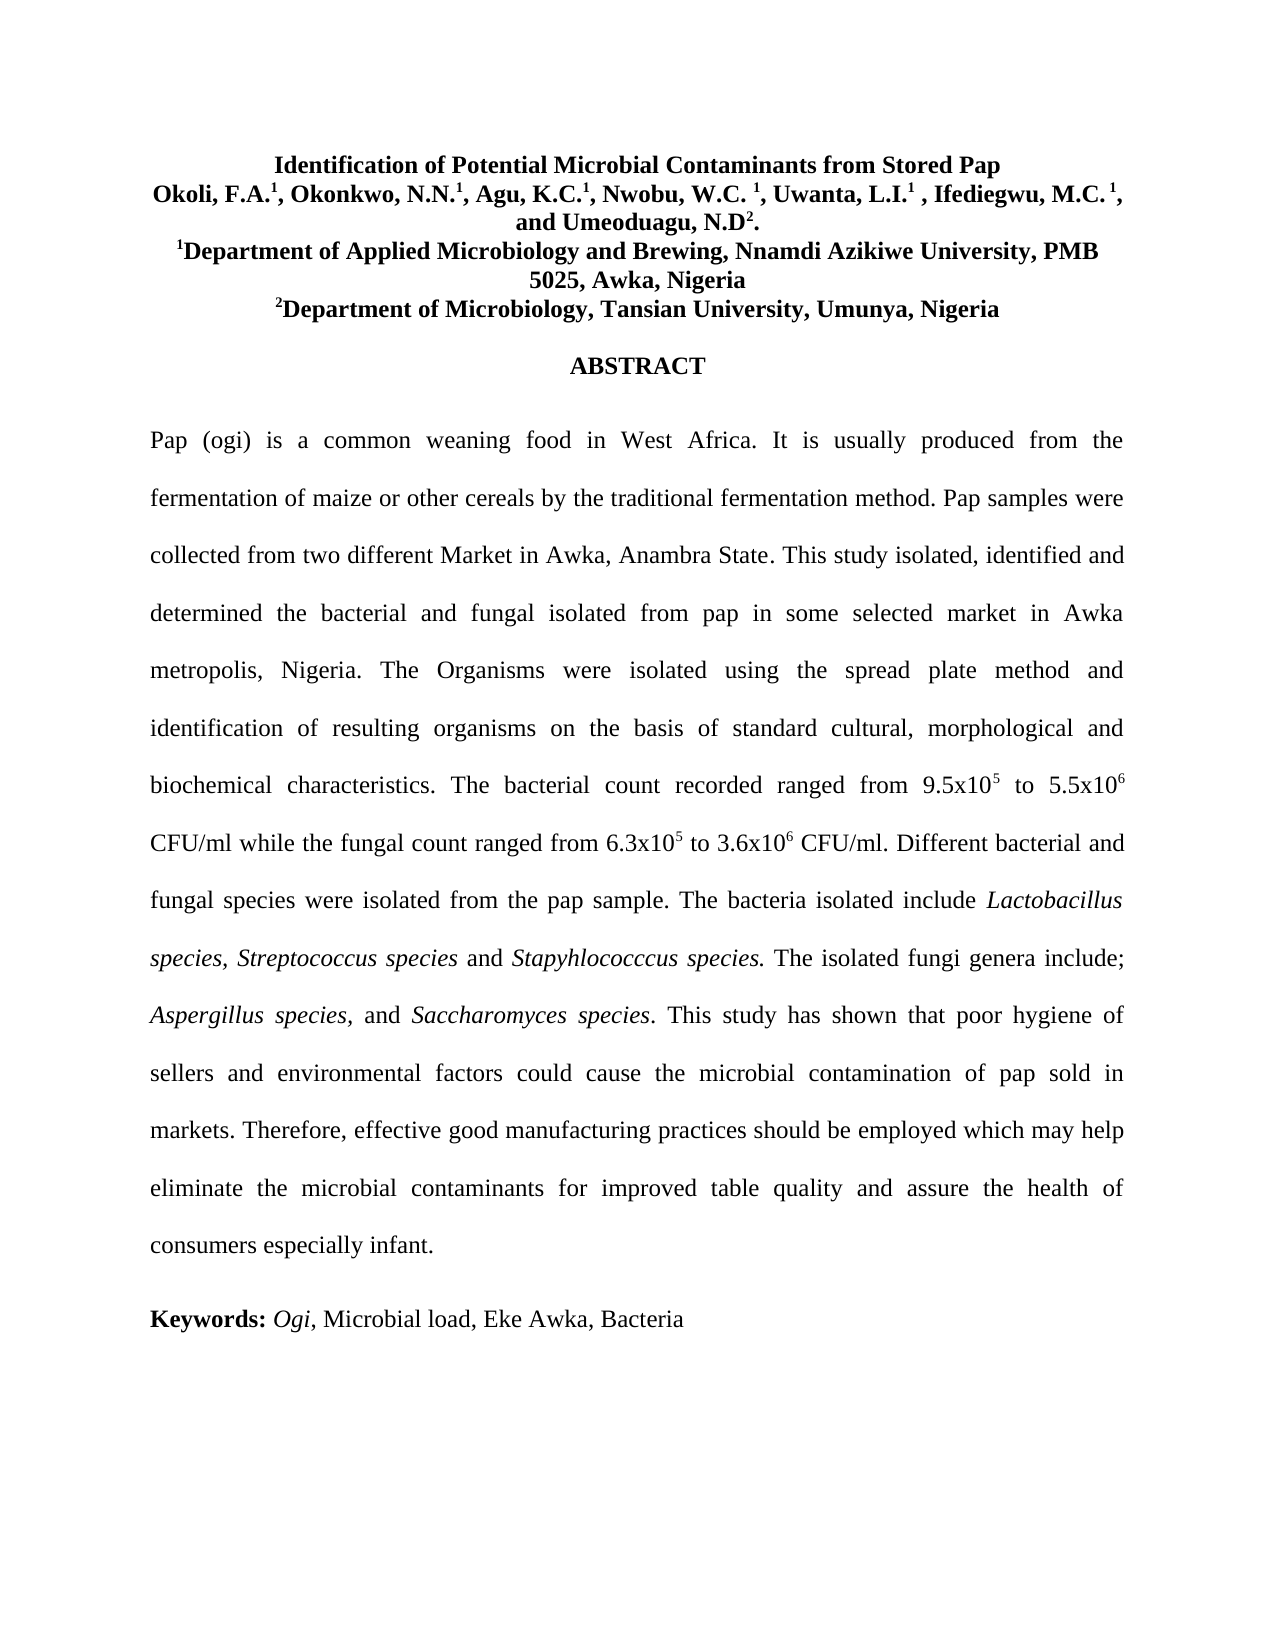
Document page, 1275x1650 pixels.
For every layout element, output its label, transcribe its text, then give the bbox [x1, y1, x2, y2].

text Pap (ogi) is a common weaning food in West Africa. It is usually produced from the fermentation of maize or other cereals by the traditional fermentation method. Pap samples were collected from two different Market in Awka, Anambra State. This study isolated, identified and determined the bacterial and fungal isolated from pap in some selected market in Awka metropolis, Nigeria. The Organisms were isolated using the spread plate method and identification of resulting organisms on the basis of standard cultural, morphological and biochemical characteristics. The bacterial count recorded ranged from 9.5x105 to 5.5x106 CFU/ml while the fungal count ranged from 6.3x105 to 3.6x106 CFU/ml. Different bacterial and fungal species were isolated from the pap sample. The bacteria isolated include Lactobacillus species, Streptococcus species and Stapyhlococccus species. The isolated fungi genera include; Aspergillus species, and Saccharomyces species. This study has shown that poor hygiene of sellers and environmental factors could cause the microbial contamination of pap sold in markets. Therefore, effective good manufacturing practices should be employed which may help eliminate the microbial contaminants for improved table quality and assure the health of consumers especially infant. [150, 425, 1125, 1259]
text ABSTRACT [150, 351, 1125, 380]
text Okoli, F.A.1, Okonkwo, N.N.1, Agu, K.C.1, Nwobu, W.C. 1, Uwanta, L.I.1 , Ifediegwu, M.C. 1, and Umeoduagu, N.D2. [150, 179, 1125, 236]
text Keywords: Ogi, Microbial load, Eke Awka, Bacteria [150, 1304, 1125, 1333]
text 2Department of Microbiology, Tansian University, Umunya, Nigeria [150, 294, 1125, 322]
text 1Department of Applied Microbiology and Brewing, Nnamdi Azikiwe University, PMB 5025, Awka, Nigeria [150, 236, 1125, 294]
text Identification of Potential Microbial Contaminants from Stored Pap [150, 150, 1125, 179]
